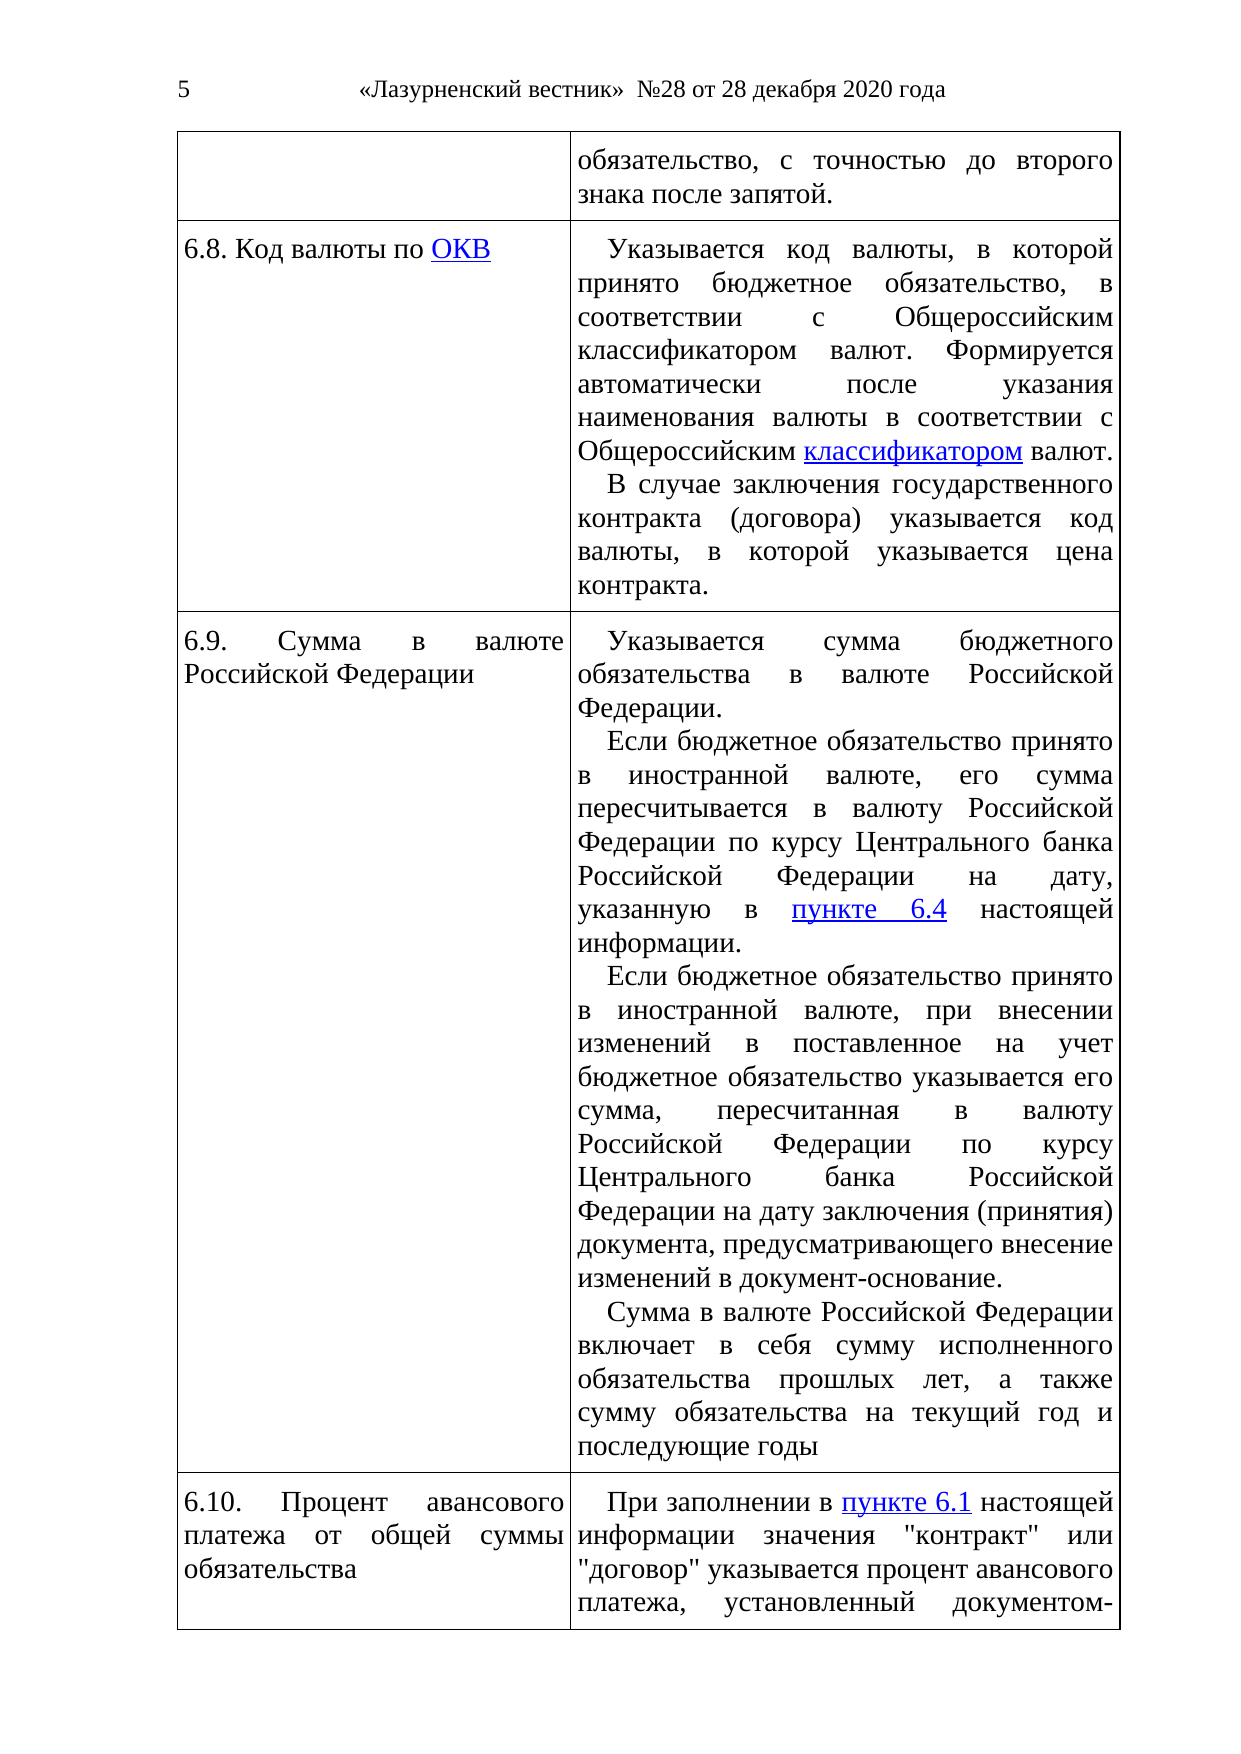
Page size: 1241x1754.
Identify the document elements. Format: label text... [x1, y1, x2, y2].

table_cell 6.9. Сумма в валюте Российской Федерации [178, 612, 570, 1472]
table_cell 6.8. Код валюты по ОКВ [178, 221, 570, 611]
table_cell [571, 1473, 1119, 1628]
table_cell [178, 132, 570, 220]
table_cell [571, 132, 1119, 220]
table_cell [178, 1473, 570, 1628]
table_cell Указывается код валюты, в которой принято бюджетное обязательство, в соответствии с Общероссийским классификатором валют. Формируется автоматически после указания наименования валюты в соответствии с Общероссийским классификатором валют. В случае заключения государственного контракта (договора) указывается код валюты, в которой указывается цена контракта. [571, 221, 1119, 611]
table_cell Указывается сумма бюджетного обязательства в валюте Российской Федерации. Если бюджетное обязательство принято в иностранной валюте, его сумма пересчитывается в валюту Российской Федерации по курсу Центрального банка Российской Федерации на дату, указанную в пункте 6.4 настоящей информации. Если бюджетное обязательство принято в иностранной валюте, при внесении изменений в поставленное на учет бюджетное обязательство указывается его сумма, пересчитанная в валюту Российской Федерации по курсу Центрального банка Российской Федерации на дату заключения (принятия) документа, предусматривающего внесение изменений в документ-основание. Сумма в валюте Российской Федерации включает в себя сумму исполненного обязательства прошлых лет, а также сумму обязательства на текущий год и последующие годы [571, 612, 1119, 1472]
